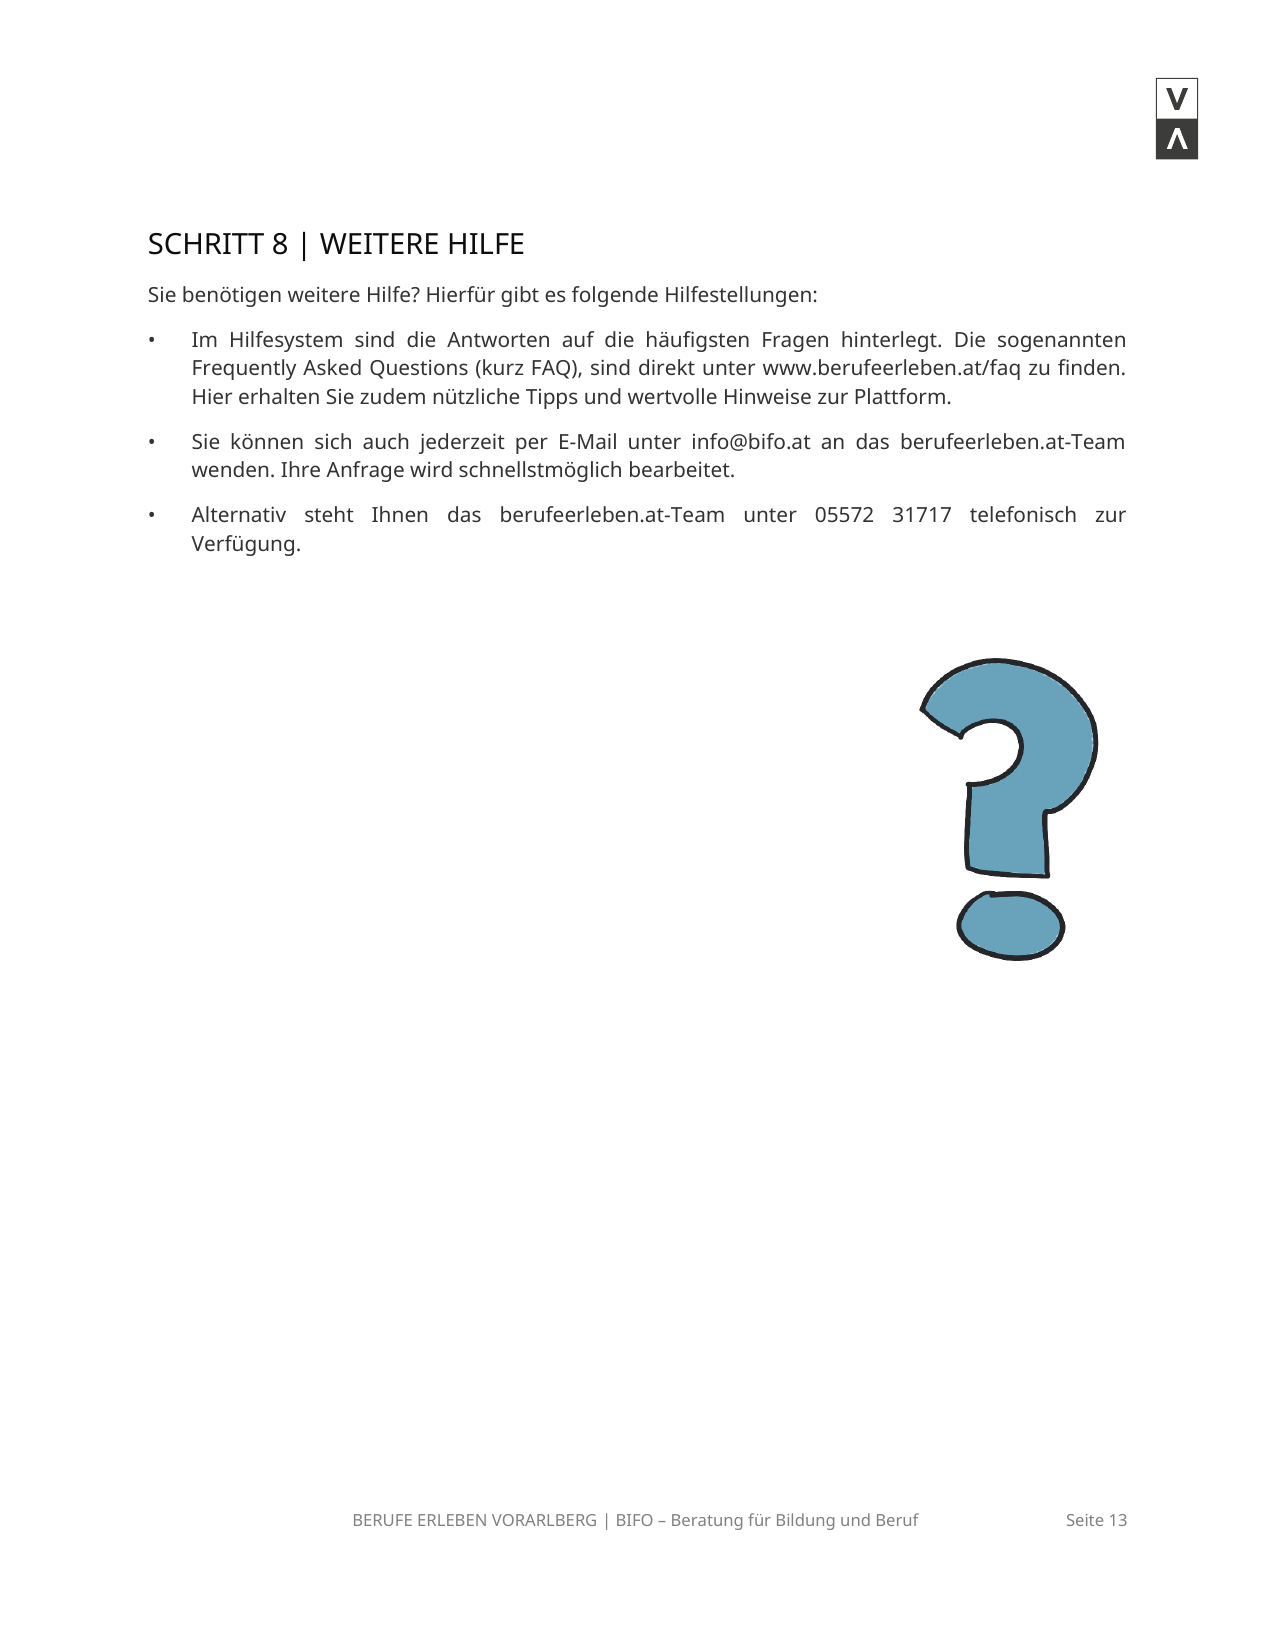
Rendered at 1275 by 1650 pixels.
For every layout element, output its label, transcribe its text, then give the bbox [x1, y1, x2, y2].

text • Im Hilfesystem sind die Antworten auf die häufigsten Fragen hinterlegt. Die sogenannten Frequently Asked Questions (kurz FAQ), sind direkt unter www.berufeerleben.at/faq zu finden. Hier erhalten Sie zudem nützliche Tipps und wertvolle Hinweise zur Plattform. [148, 325, 1127, 410]
text • Sie können sich auch jederzeit per E-Mail unter info@bifo.at an das berufeerleben.at-Team wenden. Ihre Anfrage wird schnellstmöglich bearbeitet. [148, 427, 1127, 484]
text • Alternativ steht Ihnen das berufeerleben.at-Team unter 05572 31717 telefonisch zur Verfügung. [148, 501, 1127, 557]
subtitle Schritt 8 | Weitere Hilfe [148, 224, 1127, 263]
picture [896, 633, 1117, 981]
text Sie benötigen weitere Hilfe? Hierfür gibt es folgende Hilfestellungen: [148, 280, 1127, 308]
